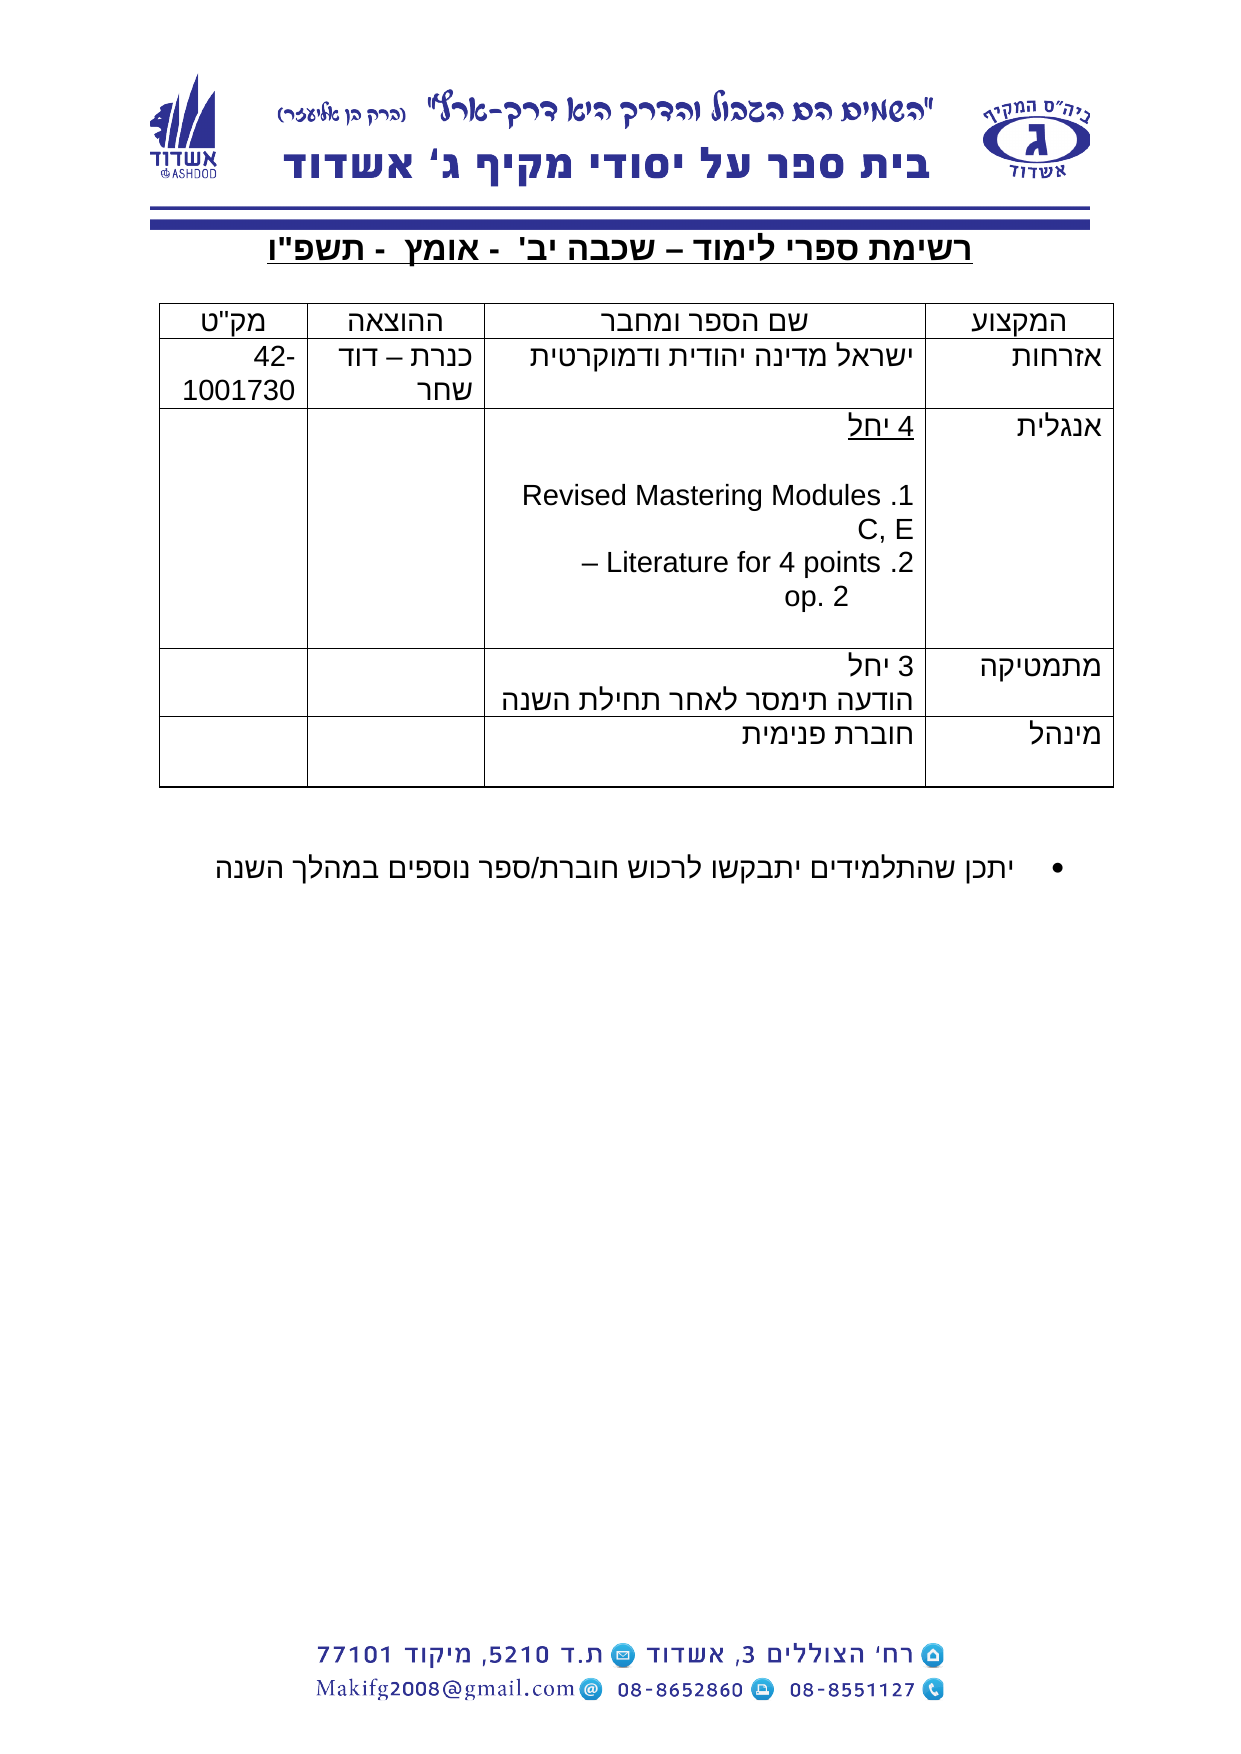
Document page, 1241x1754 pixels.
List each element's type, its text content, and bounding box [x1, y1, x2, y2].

table_cell [160, 409, 307, 648]
table_cell 4 יחל 1. Revised Mastering Modules C, E 2. Literature for 4 points – op. 2 [485, 409, 925, 648]
table_cell [160, 717, 307, 786]
picture [315, 1640, 943, 1700]
table_cell [308, 717, 484, 786]
table_cell [160, 649, 307, 716]
table_cell 42-1001730 [160, 339, 307, 408]
table_cell 3 יחל הודעה תימסר לאחר תחילת השנה [485, 649, 925, 716]
table_cell כנרת – דוד שחר [308, 339, 484, 408]
table_cell ישראל מדינה יהודית ודמוקרטית [485, 339, 925, 408]
table_cell חוברת פנימית [485, 717, 925, 786]
picture [150, 73, 1090, 230]
table_cell מינהל [926, 717, 1113, 786]
text רשימת ספרי לימוד – שכבה יב' - אומץ - תשפ"ו [150, 230, 1090, 268]
list יתכן שהתלמידים יתבקשו לרכוש חוברת/ספר נוספים במהלך השנה [150, 851, 1053, 885]
table_cell [308, 649, 484, 716]
table_cell מתמטיקה [926, 649, 1113, 716]
table_header המקצוע [926, 304, 1113, 338]
table_cell [308, 409, 484, 648]
table_header שם הספר ומחבר [485, 304, 925, 338]
table_header מק"ט [160, 304, 307, 338]
table_header ההוצאה [308, 304, 484, 338]
table_cell אזרחות [926, 339, 1113, 408]
table_cell אנגלית [926, 409, 1113, 648]
